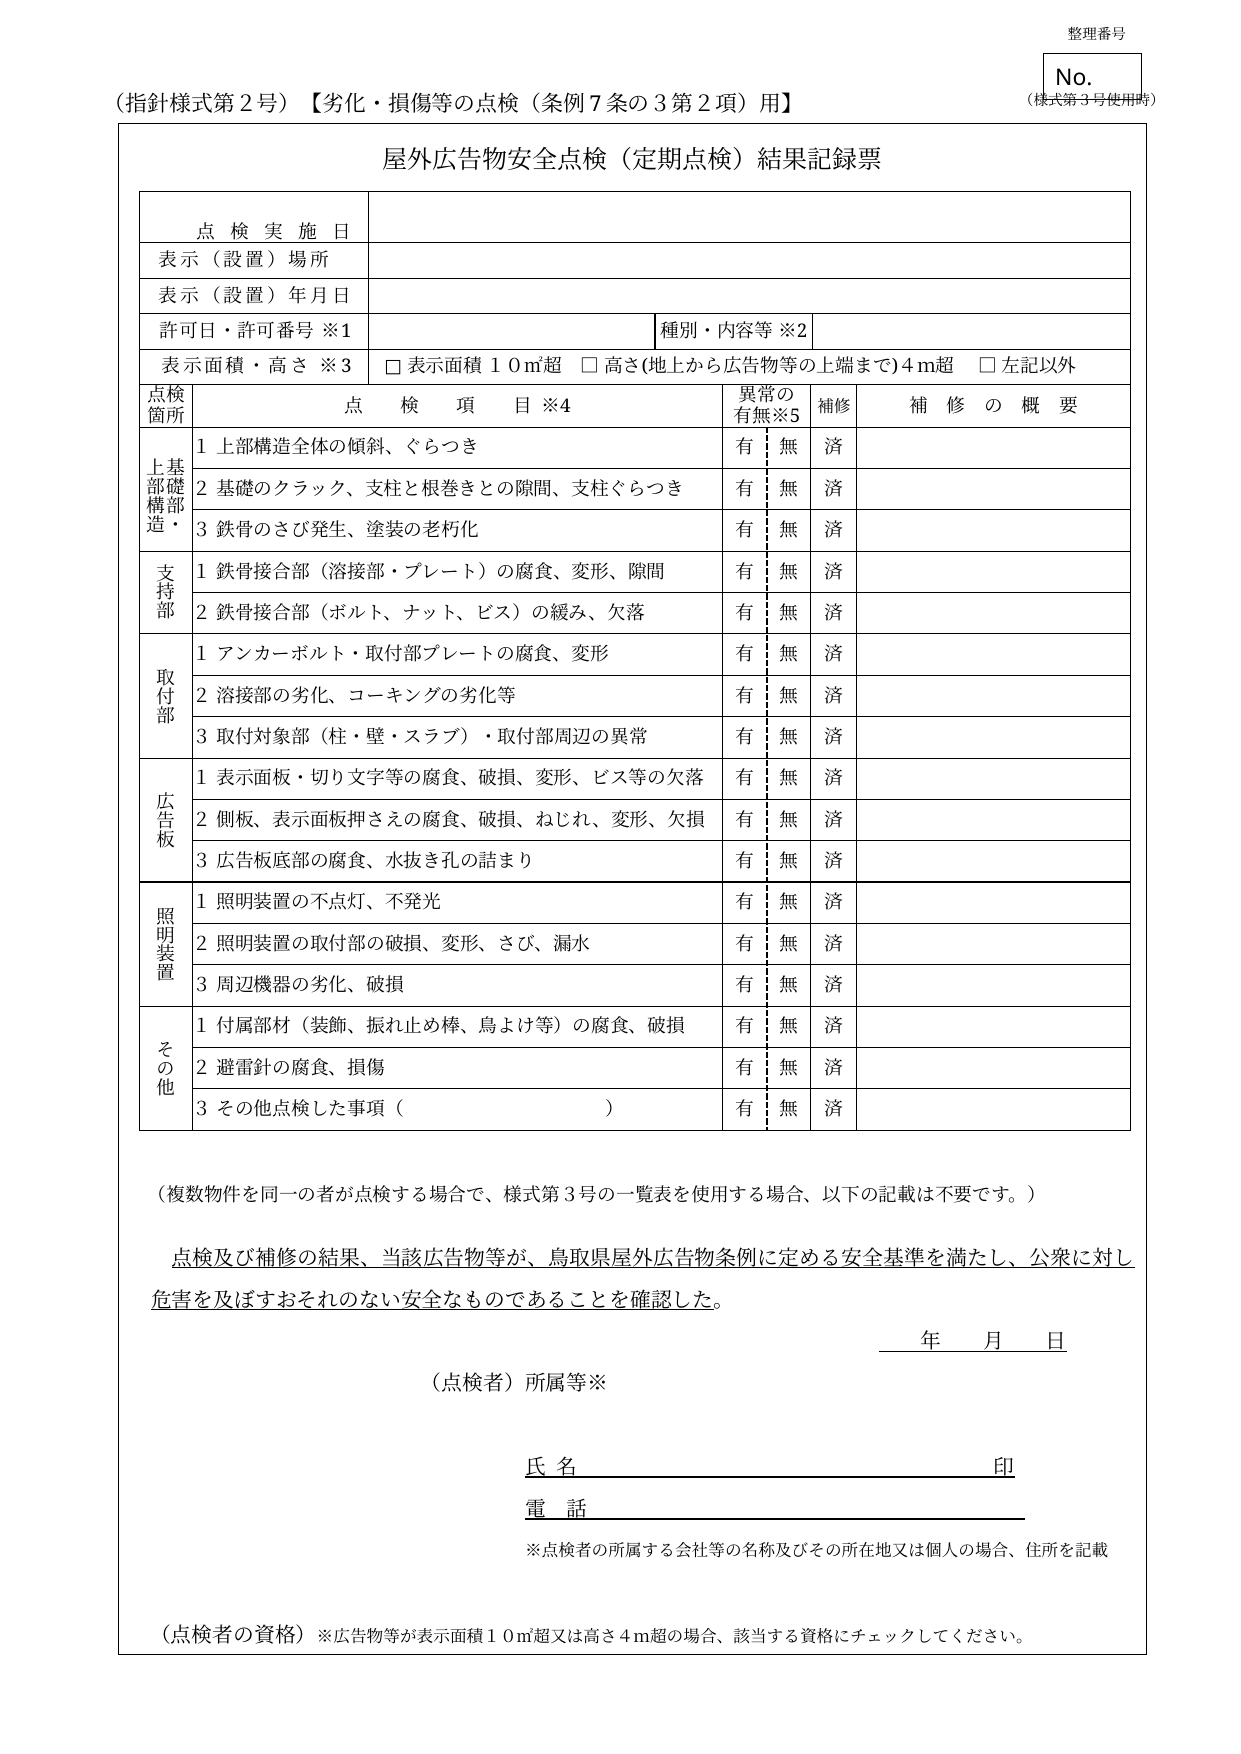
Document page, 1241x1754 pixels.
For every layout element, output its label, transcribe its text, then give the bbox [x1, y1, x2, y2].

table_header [119, 124, 1146, 1654]
text （指針様式第２号）【劣化・損傷等の点検（条例7条の３第２項）用】 [103, 81, 1092, 123]
